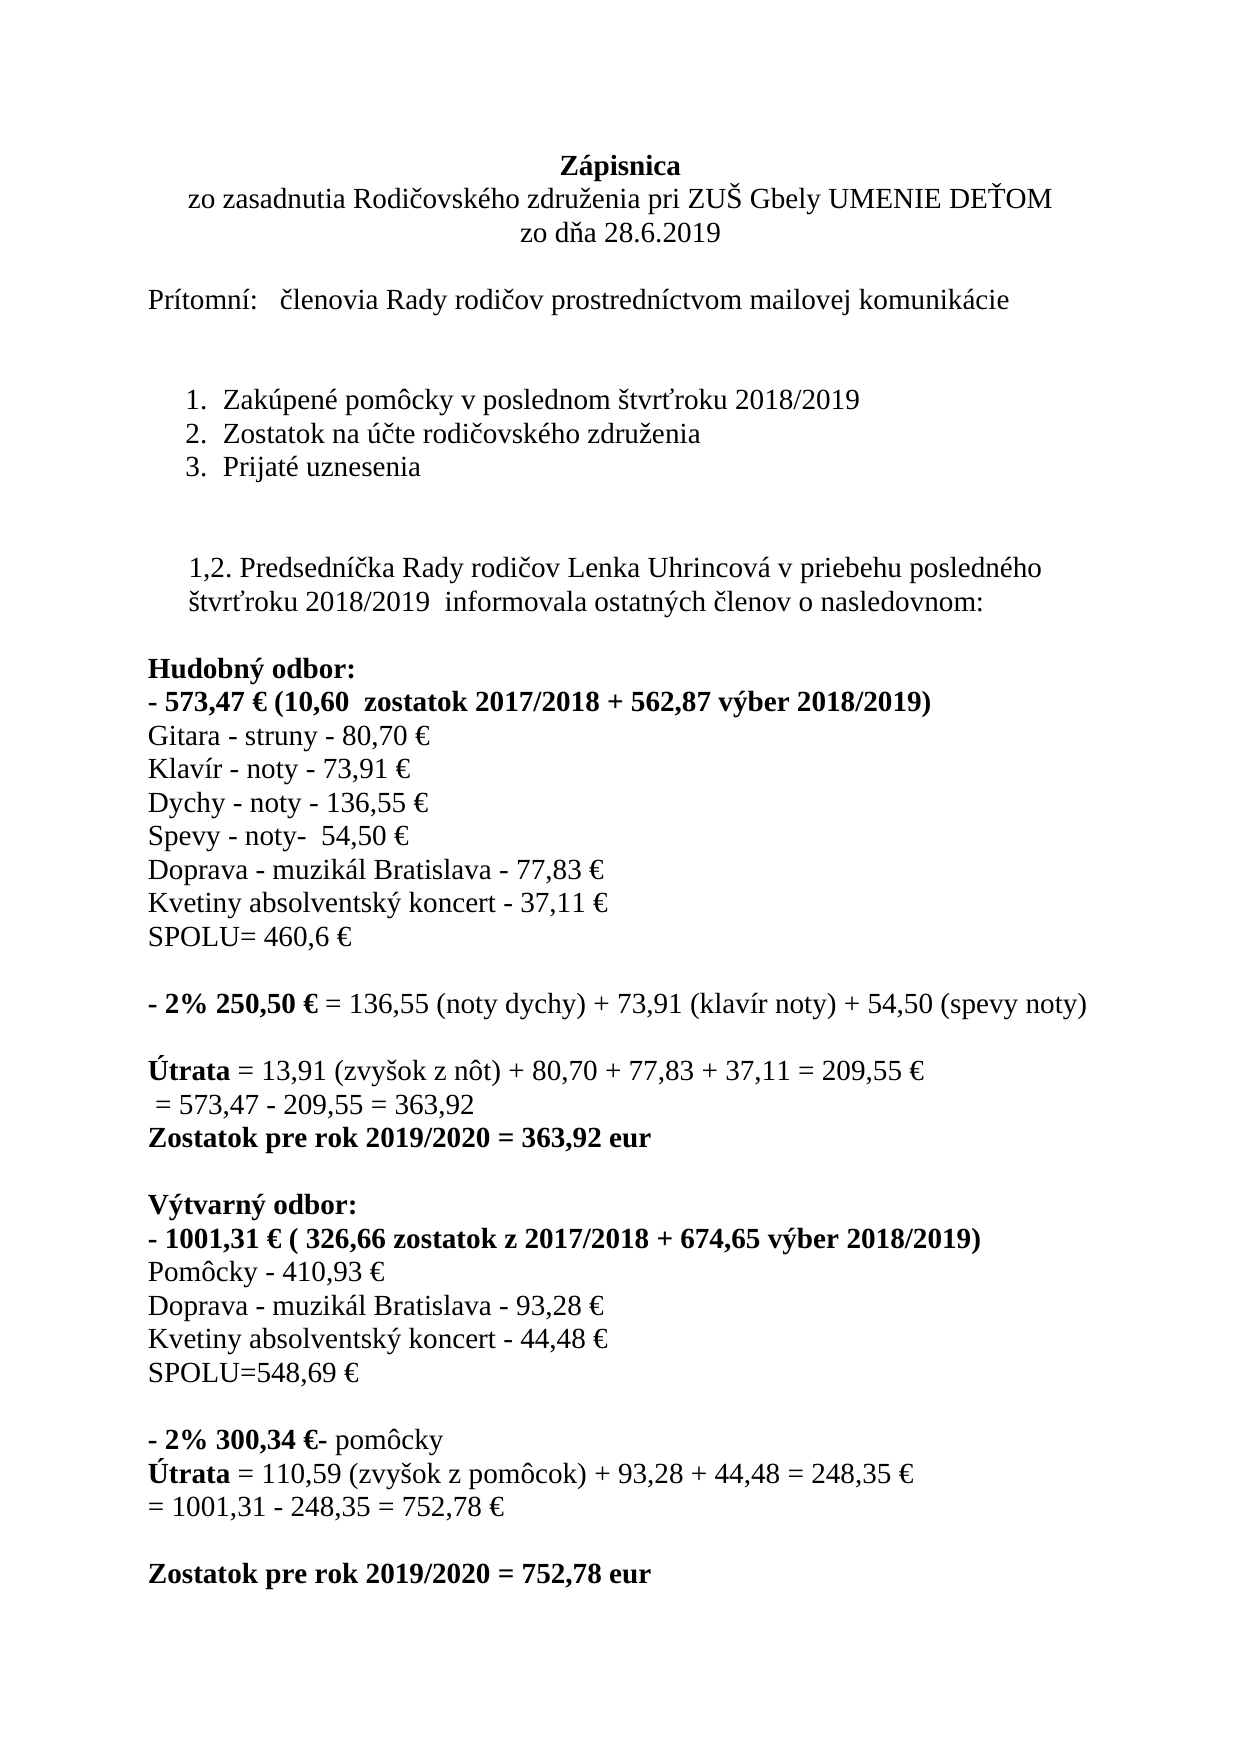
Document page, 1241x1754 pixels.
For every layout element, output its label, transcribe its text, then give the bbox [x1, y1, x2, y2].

list Zakúpené pomôcky v poslednom štvrťroku 2018/2019 [185, 382, 1093, 416]
text Spevy - noty- 54,50 € [148, 818, 1093, 852]
text Doprava - muzikál Bratislava - 77,83 € [148, 852, 1093, 886]
text - 2% 300,34 €- pomôcky [148, 1422, 1093, 1456]
list Prijaté uznesenia [185, 449, 1093, 483]
text Gitara - struny - 80,70 € [148, 718, 1093, 751]
text Pomôcky - 410,93 € [148, 1254, 1093, 1288]
text Útrata = 110,59 (zvyšok z pomôcok) + 93,28 + 44,48 = 248,35 € [148, 1456, 1093, 1489]
text zo dňa 28.6.2019 [148, 215, 1093, 248]
text = 573,47 - 209,55 = 363,92 [148, 1087, 1093, 1120]
text SPOLU= 460,6 € [148, 919, 1093, 953]
text Zostatok pre rok 2019/2020 = 752,78 eur [148, 1556, 1093, 1590]
text Zápisnica [148, 148, 1093, 181]
text = 1001,31 - 248,35 = 752,78 € [148, 1489, 1093, 1523]
list Zostatok na účte rodičovského združenia [185, 416, 1093, 449]
text SPOLU=548,69 € [148, 1355, 1093, 1389]
text Hudobný odbor: [148, 651, 1093, 684]
text Kvetiny absolventský koncert - 37,11 € [148, 886, 1093, 919]
list 1,2. Predsedníčka Rady rodičov Lenka Uhrincová v priebehu posledného štvrťroku 2018/2019 informovala ostatných členov o nasledovnom: [188, 550, 1093, 617]
text Zostatok pre rok 2019/2020 = 363,92 eur [148, 1120, 1093, 1154]
text - 573,47 € (10,60 zostatok 2017/2018 + 562,87 výber 2018/2019) [148, 684, 1093, 718]
text Výtvarný odbor: [148, 1187, 1093, 1221]
text Kvetiny absolventský koncert - 44,48 € [148, 1322, 1093, 1355]
text - 1001,31 € ( 326,66 zostatok z 2017/2018 + 674,65 výber 2018/2019) [148, 1221, 1093, 1254]
text Doprava - muzikál Bratislava - 93,28 € [148, 1288, 1093, 1322]
text - 2% 250,50 € = 136,55 (noty dychy) + 73,91 (klavír noty) + 54,50 (spevy noty) [148, 986, 1093, 1020]
text zo zasadnutia Rodičovského združenia pri ZUŠ Gbely UMENIE DEŤOM [148, 181, 1093, 215]
text Prítomní: členovia Rady rodičov prostredníctvom mailovej komunikácie [148, 282, 1093, 315]
text Klavír - noty - 73,91 € [148, 751, 1093, 785]
text Dychy - noty - 136,55 € [148, 785, 1093, 818]
text Útrata = 13,91 (zvyšok z nôt) + 80,70 + 77,83 + 37,11 = 209,55 € [148, 1053, 1093, 1087]
